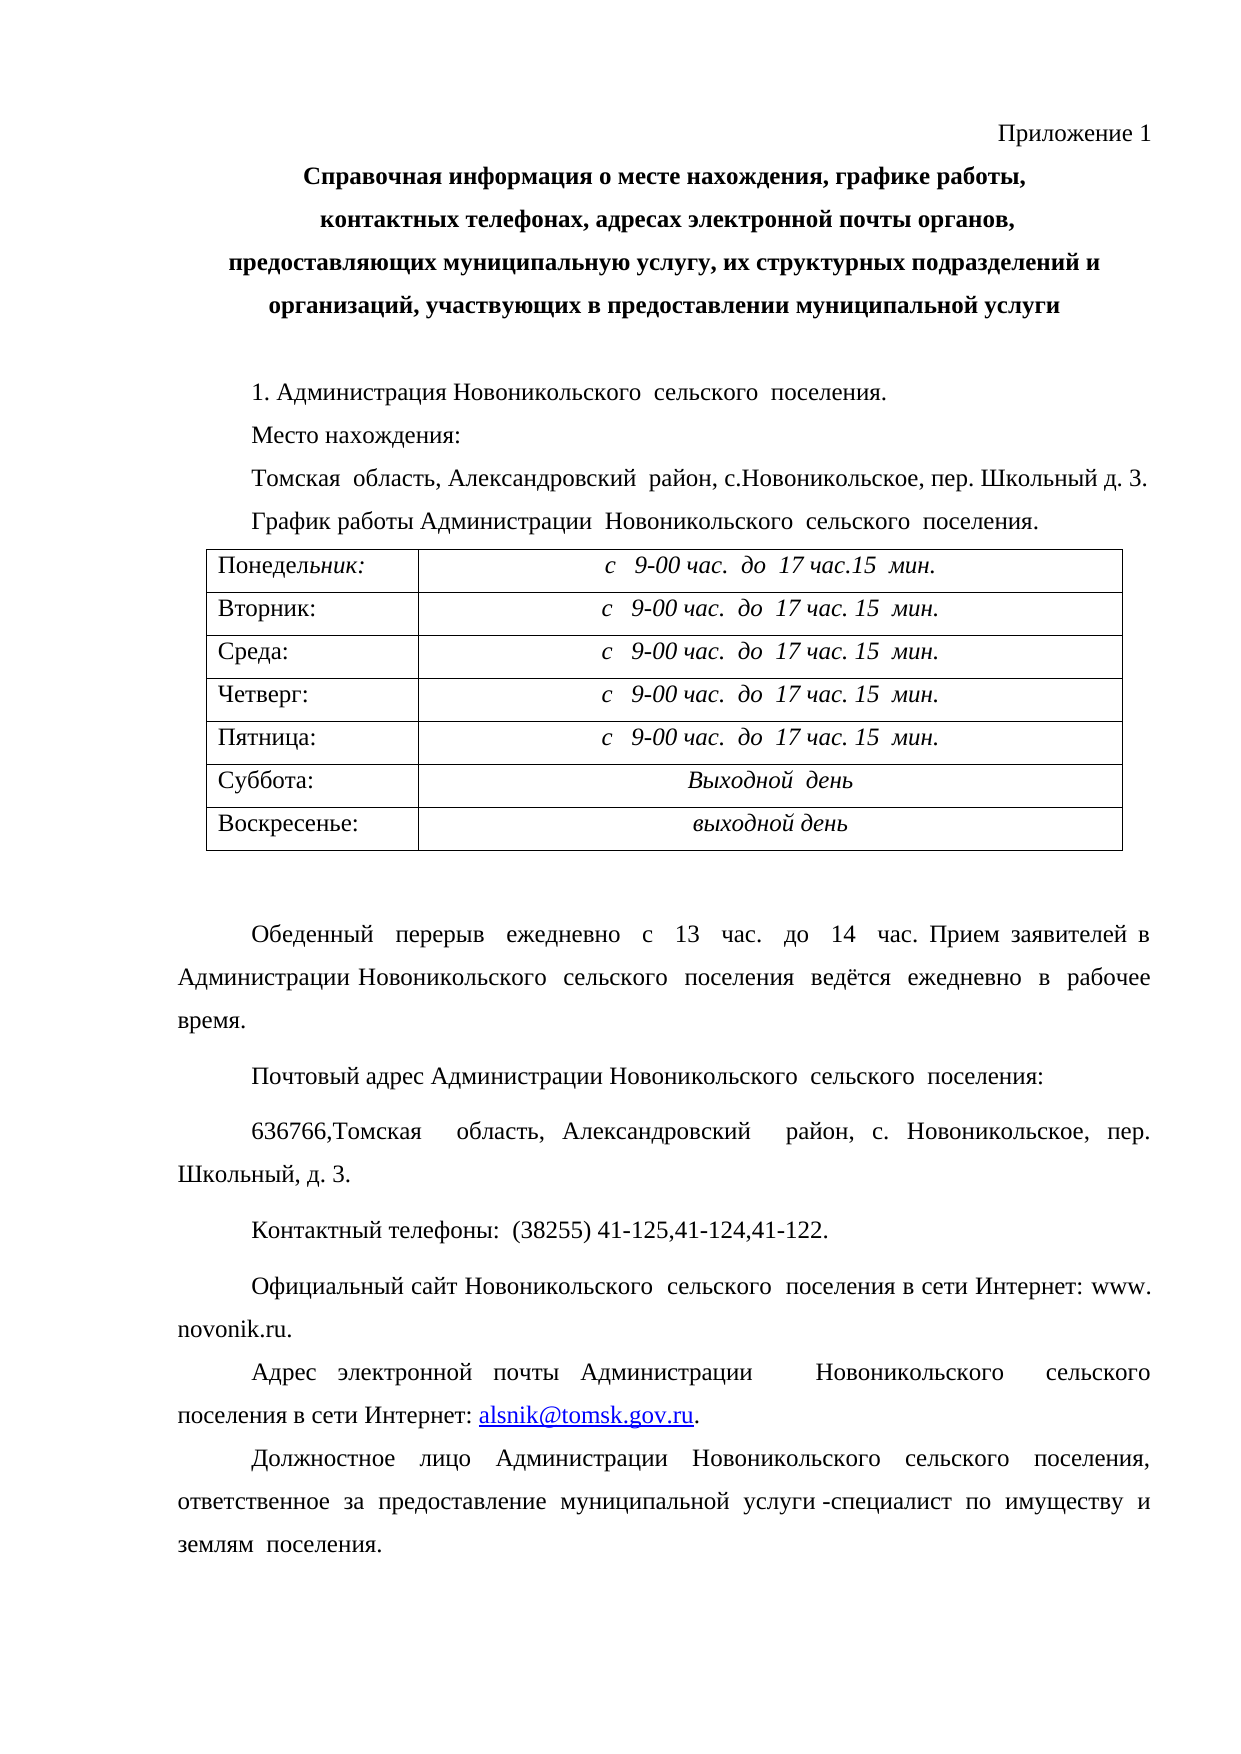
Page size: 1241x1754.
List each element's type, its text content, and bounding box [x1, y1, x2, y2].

table_cell с 9-00 час. до 17 час. 15 мин. [419, 636, 1122, 678]
text Контактный телефоны: (38255) 41-125,41-124,41-122. [177, 1215, 1152, 1244]
table_cell выходной день [419, 808, 1122, 850]
text Место нахождения: [177, 420, 1152, 449]
text контактных телефонах, адресах электронной почты органов, [177, 204, 1152, 233]
text Справочная информация о месте нахождения, графике работы, [177, 161, 1152, 190]
table_cell Вторник: [207, 593, 418, 635]
table_cell с 9-00 час. до 17 час. 15 мин. [419, 679, 1122, 721]
text 636766,Томская область, Александровский район, с. Новоникольское, пер. Школьный, д. 3. [177, 1116, 1152, 1188]
text 1. Администрация Новоникольского сельского поселения. [177, 377, 1152, 406]
table_cell Четверг: [207, 679, 418, 721]
text предоставляющих муниципальную услугу, их структурных подразделений и организаций, участвующих в предоставлении муниципальной услуги [177, 247, 1152, 319]
text Официальный сайт Новоникольского сельского поселения в сети Интернет: www. novonik.ru. [177, 1271, 1152, 1343]
table_cell Воскресенье: [207, 808, 418, 850]
text Приложение 1 [177, 118, 1152, 147]
table_cell Выходной день [419, 765, 1122, 807]
text Томская область, Александровский район, с.Новоникольское, пер. Школьный д. 3. [177, 463, 1152, 492]
table_cell с 9-00 час. до 17 час. 15 мин. [419, 722, 1122, 764]
text График работы Администрации Новоникольского сельского поселения. [177, 506, 1152, 535]
text Почтовый адрес Администрации Новоникольского сельского поселения: [177, 1061, 1152, 1089]
table_cell Суббота: [207, 765, 418, 807]
table_cell Среда: [207, 636, 418, 678]
table_header с 9-00 час. до 17 час.15 мин. [419, 550, 1122, 592]
table_cell с 9-00 час. до 17 час. 15 мин. [419, 593, 1122, 635]
table_cell Пятница: [207, 722, 418, 764]
text Адрес электронной почты Администрации Новоникольского сельского поселения в сети Интернет: alsnik@tomsk.gov.ru. [177, 1357, 1152, 1429]
table_header Понедельник: [207, 550, 418, 592]
text Должностное лицо Администрации Новоникольского сельского поселения, ответственное за предоставление муниципальной услуги -специалист по имуществу и землям поселения. [177, 1443, 1152, 1558]
text Обеденный перерыв ежедневно с 13 час. до 14 час. Прием заявителей в Администрации Новоникольского сельского поселения ведётся ежедневно в рабочее время. [177, 919, 1152, 1034]
